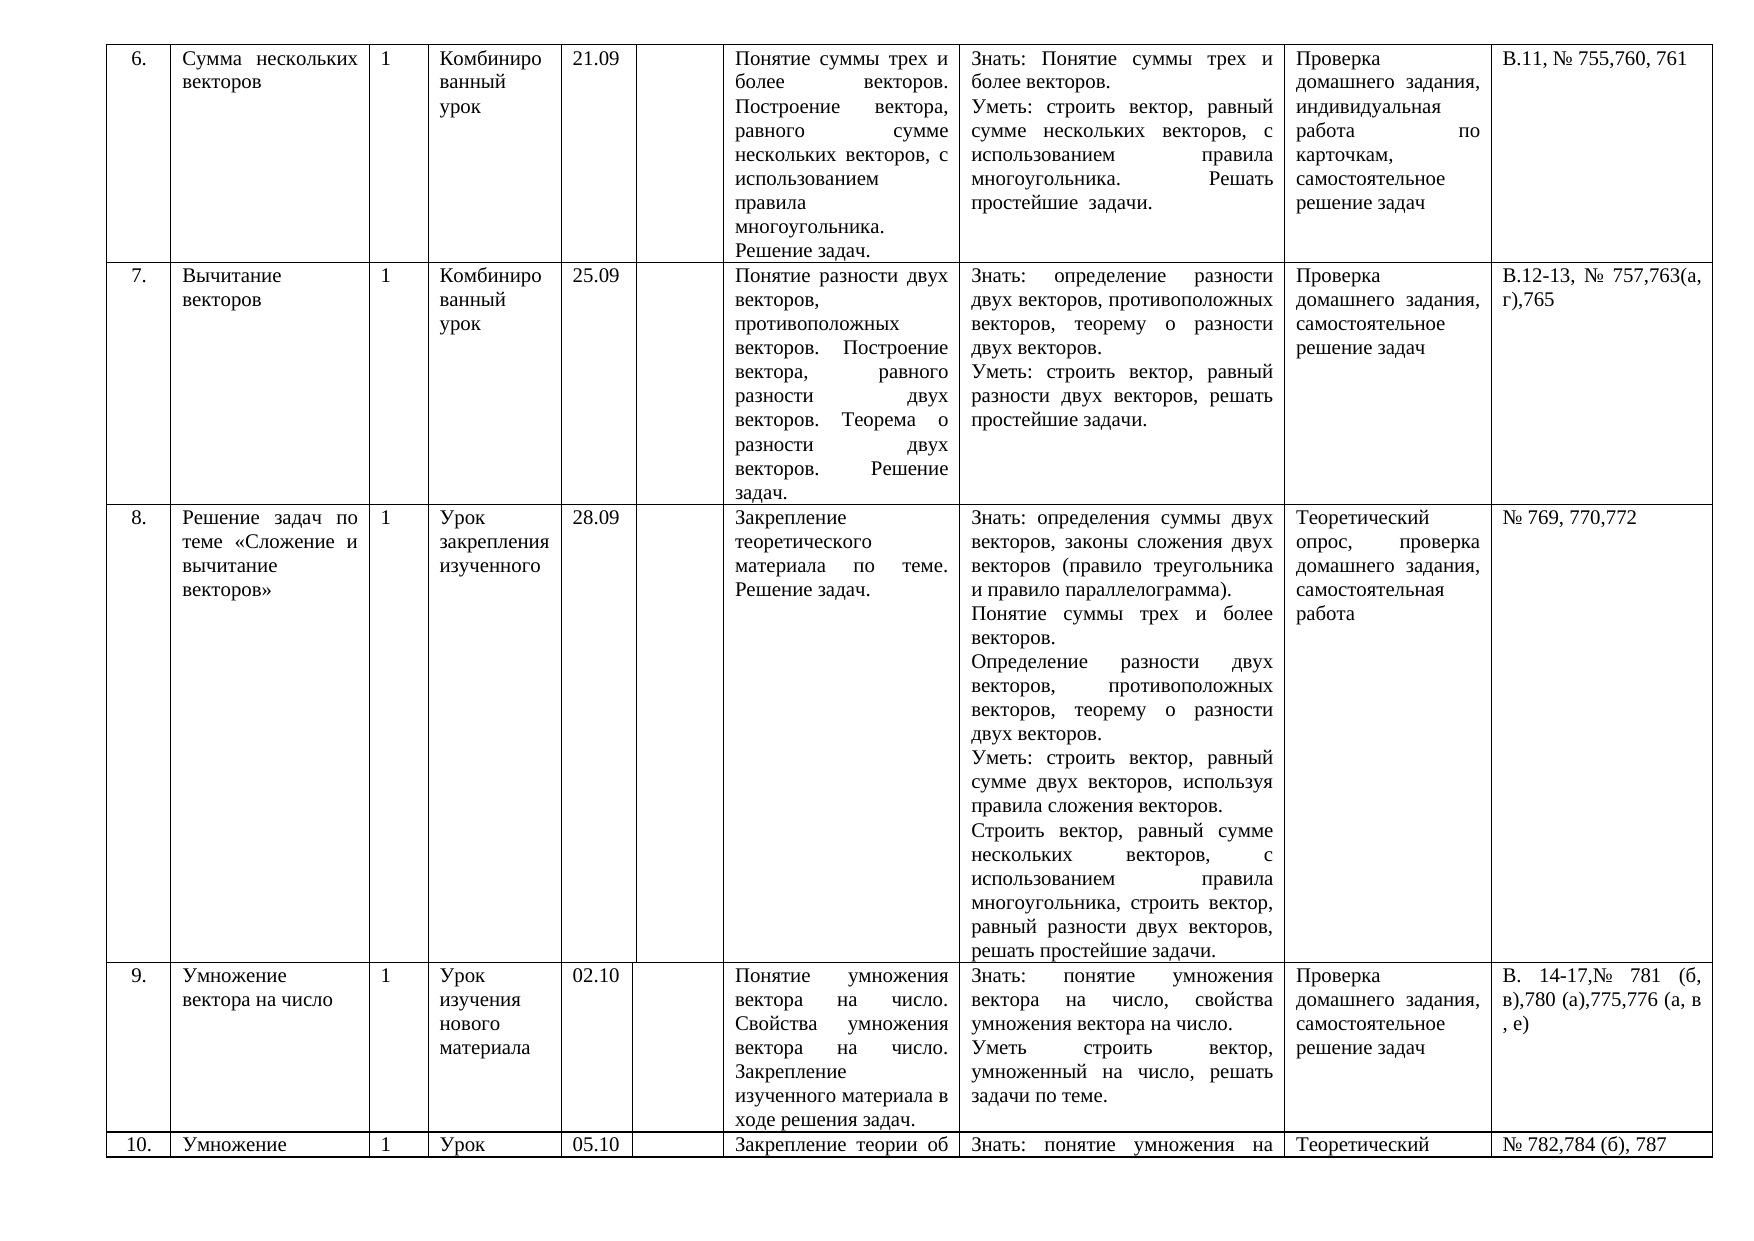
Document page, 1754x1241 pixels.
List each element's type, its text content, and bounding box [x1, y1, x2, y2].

table_cell В. 14-17,№ 781 (б, в),780 (а),775,776 (а, в , е) [1492, 963, 1712, 1131]
table_cell Решение задач по теме «Сложение и вычитание векторов» [171, 505, 369, 962]
table_cell В.12-13, № 757,763(а, г),765 [1492, 263, 1712, 504]
table_cell Закрепление теоретического материала по теме. Решение задач. [724, 505, 959, 962]
table_cell Умножение вектора на число [171, 963, 369, 1131]
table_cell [960, 1133, 1284, 1156]
table_cell [637, 45, 723, 262]
table_cell 21.09 [562, 45, 636, 262]
table_cell Проверка домашнего задания, самостоятельное решение задач [1285, 263, 1491, 504]
table_cell Вычитание векторов [171, 263, 369, 504]
table_cell Понятие разности двух векторов, противоположных векторов. Построение вектора, равного разности двух векторов. Теорема о разности двух векторов. Решение задач. [724, 263, 959, 504]
table_cell Проверка домашнего задания, индивидуальная работа по карточкам, самостоятельное решение задач [1285, 45, 1491, 262]
table_cell 8. [107, 505, 170, 962]
table_cell Знать: определения суммы двух векторов, законы сложения двух векторов (правило треугольника и правило параллелограмма). Понятие суммы трех и более векторов. Определение разности двух векторов, противоположных векторов, теорему о разности двух векторов. Уметь: строить вектор, равный сумме двух векторов, используя правила сложения векторов. Строить вектор, равный сумме нескольких векторов, с использованием правила многоугольника, строить вектор, равный разности двух векторов, решать простейшие задачи. [960, 505, 1284, 962]
table_cell [637, 505, 723, 962]
table_cell Знать: определение разности двух векторов, противоположных векторов, теорему о разности двух векторов. Уметь: строить вектор, равный разности двух векторов, решать простейшие задачи. [960, 263, 1284, 504]
table_cell 1 [370, 505, 428, 962]
table_cell 05.10 [562, 1133, 632, 1156]
table_cell 10. [107, 1133, 170, 1156]
table_cell [633, 1133, 723, 1156]
table_cell Комбинированный урок [429, 263, 561, 504]
table_cell № 782,784 (б), 787 [1492, 1133, 1712, 1156]
table_cell № 769, 770,772 [1492, 505, 1712, 962]
table_cell [637, 263, 723, 504]
table_cell 1 [370, 45, 428, 262]
table_cell 02.10 [562, 963, 632, 1131]
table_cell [429, 45, 561, 262]
table_cell 28.09 [562, 505, 636, 962]
table_cell 1 [370, 963, 428, 1131]
table_cell 6. [107, 45, 170, 262]
table_cell Урок изучения нового материала [429, 963, 561, 1131]
table_cell 7. [107, 263, 170, 504]
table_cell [1285, 1133, 1491, 1156]
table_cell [724, 1133, 959, 1156]
table_cell Знать: понятие умножения вектора на число, свойства умножения вектора на число. Уметь строить вектор, умноженный на число, решать задачи по теме. [960, 963, 1284, 1131]
table_cell Теоретический опрос, проверка домашнего задания, самостоятельная работа [1285, 505, 1491, 962]
table_cell Сумма нескольких векторов [171, 45, 369, 262]
table_cell [633, 963, 723, 1131]
table_cell 25.09 [562, 263, 636, 504]
table_cell Урок закрепления изученного [429, 505, 561, 962]
table_cell 1 [370, 1133, 428, 1156]
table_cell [429, 1133, 561, 1156]
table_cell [171, 1133, 369, 1156]
table_cell 9. [107, 963, 170, 1131]
table_cell 1 [370, 263, 428, 504]
table_cell Проверка домашнего задания, самостоятельное решение задач [1285, 963, 1491, 1131]
table_cell В.11, № 755,760, 761 [1492, 45, 1712, 262]
table_cell Понятие суммы трех и более векторов. Построение вектора, равного сумме нескольких векторов, с использованием правила многоугольника. Решение задач. [724, 45, 959, 262]
table_cell Знать: Понятие суммы трех и более векторов. Уметь: строить вектор, равный сумме нескольких векторов, с использованием правила многоугольника. Решать простейшие задачи. [960, 45, 1284, 262]
table_cell Понятие умножения вектора на число. Свойства умножения вектора на число. Закрепление изученного материала в ходе решения задач. [724, 963, 959, 1131]
